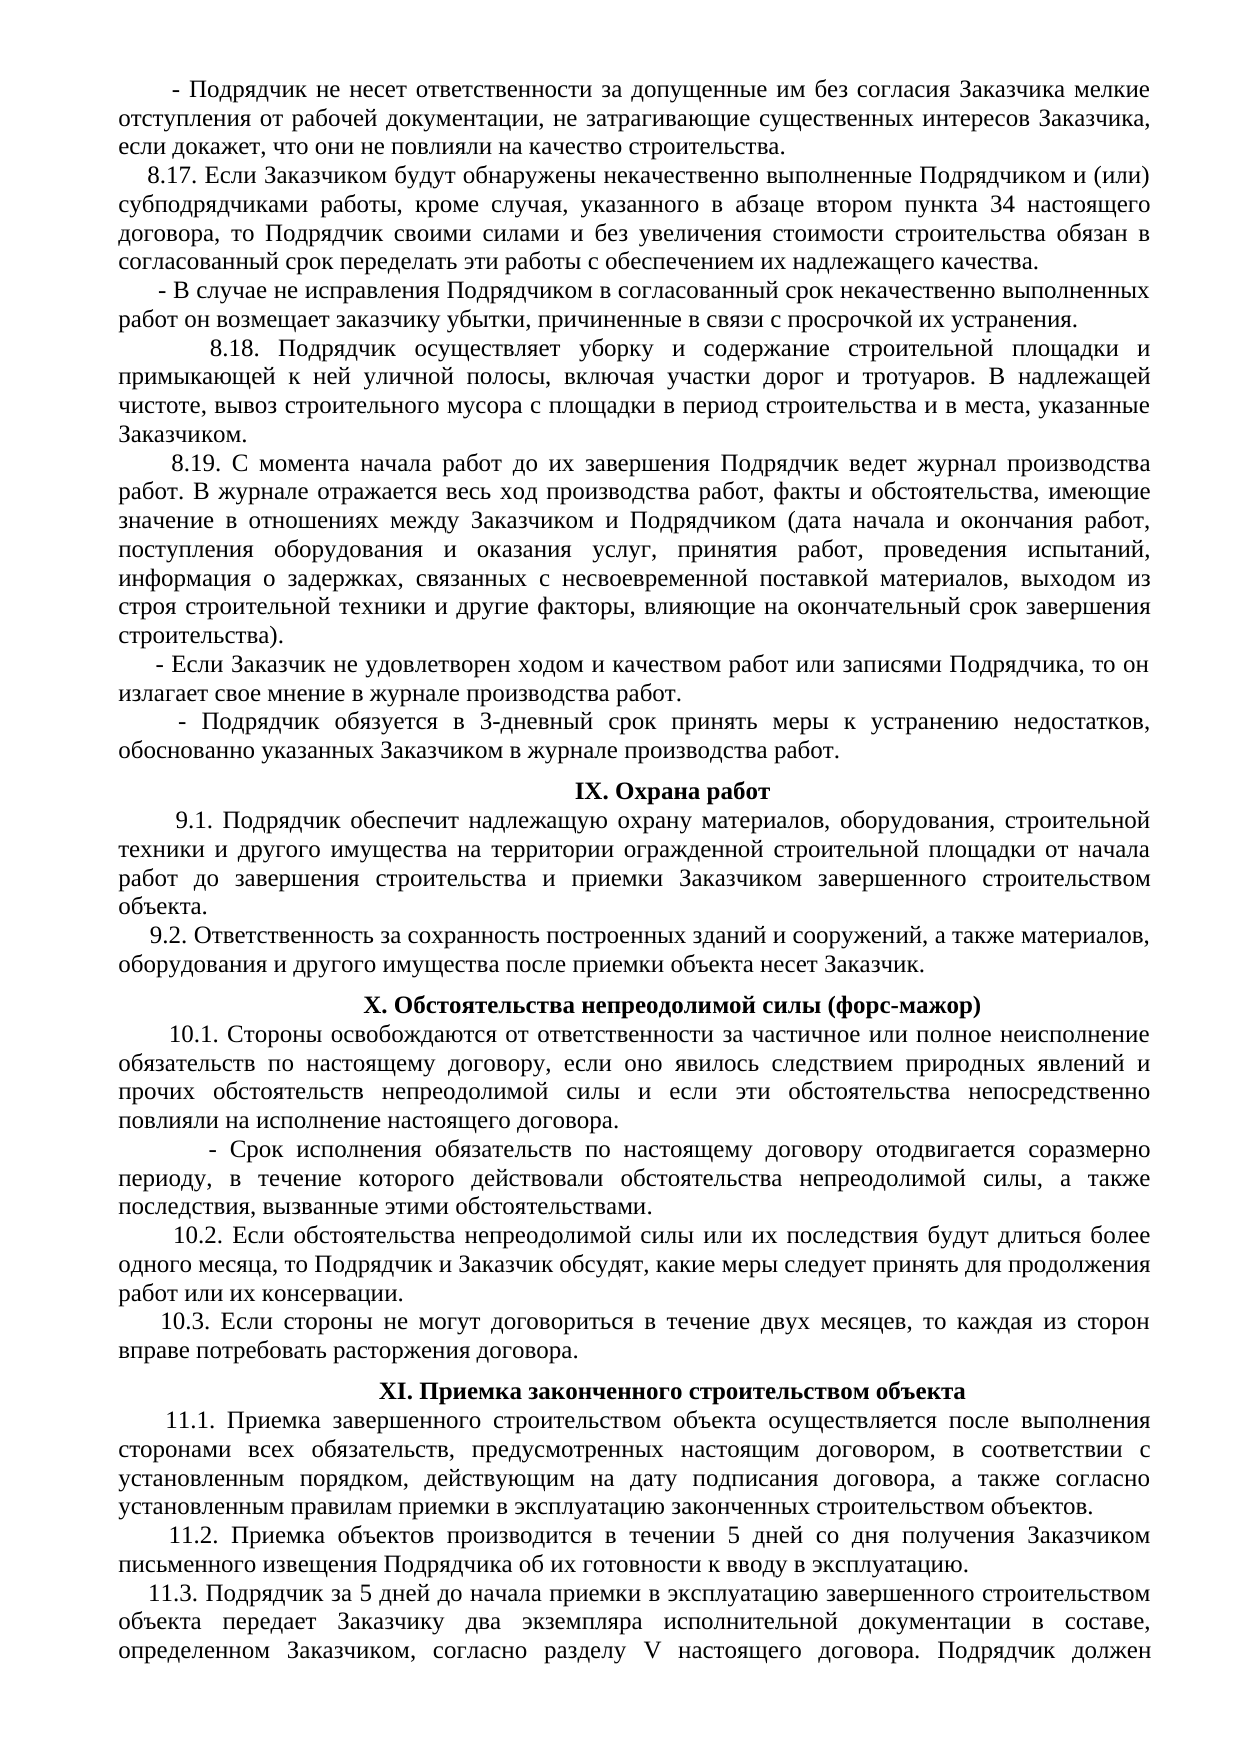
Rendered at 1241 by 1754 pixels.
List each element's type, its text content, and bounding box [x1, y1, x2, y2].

text - Подрядчик не несет ответственности за допущенные им без согласия Заказчика мелкие отступления от рабочей документации, не затрагивающие существенных интересов Заказчика, если докажет, что они не повлияли на качество строительства. [118, 74, 1152, 160]
text 10.1. Стороны освобождаются от ответственности за частичное или полное неисполнение обязательств по настоящему договору, если оно явилось следствием природных явлений и прочих обстоятельств непреодолимой силы и если эти обстоятельства непосредственно повлияли на исполнение настоящего договора. [118, 1019, 1152, 1134]
text - Подрядчик обязуется в 3-дневный срок принять меры к устранению недостатков, обоснованно указанных Заказчиком в журнале производства работ. [118, 706, 1152, 764]
text - Если Заказчик не удовлетворен ходом и качеством работ или записями Подрядчика, то он излагает свое мнение в журнале производства работ. [118, 649, 1152, 706]
text 10.2. Если обстоятельства непреодолимой силы или их последствия будут длиться более одного месяца, то Подрядчик и Заказчик обсудят, какие меры следует принять для продолжения работ или их консервации. [118, 1220, 1152, 1306]
text 9.1. Подрядчик обеспечит надлежащую охрану материалов, оборудования, строительной техники и другого имущества на территории огражденной строительной площадки от начала работ до завершения строительства и приемки Заказчиком завершенного строительством объекта. [118, 805, 1152, 920]
text 8.18. Подрядчик осуществляет уборку и содержание строительной площадки и примыкающей к ней уличной полосы, включая участки дорог и тротуаров. В надлежащей чистоте, вывоз строительного мусора с площадки в период строительства и в места, указанные Заказчиком. [118, 333, 1152, 448]
text 8.17. Если Заказчиком будут обнаружены некачественно выполненные Подрядчиком и (или) субподрядчиками работы, кроме случая, указанного в абзаце втором пункта 34 настоящего договора, то Подрядчик своими силами и без увеличения стоимости строительства обязан в согласованный срок переделать эти работы с обеспечением их надлежащего качества. [118, 160, 1152, 275]
text 8.19. С момента начала работ до их завершения Подрядчик ведет журнал производства работ. В журнале отражается весь ход производства работ, факты и обстоятельства, имеющие значение в отношениях между Заказчиком и Подрядчиком (дата начала и окончания работ, поступления оборудования и оказания услуг, принятия работ, проведения испытаний, информация о задержках, связанных с несвоевременной поставкой материалов, выходом из строя строительной техники и другие факторы, влияющие на окончательный срок завершения строительства). [118, 448, 1152, 649]
text - Срок исполнения обязательств по настоящему договору отодвигается соразмерно периоду, в течение которого действовали обстоятельства непреодолимой силы, а также последствия, вызванные этими обстоятельствами. [118, 1134, 1152, 1220]
text 11.2. Приемка объектов производится в течении 5 дней со дня получения Заказчиком письменного извещения Подрядчика об их готовности к вводу в эксплуатацию. [118, 1520, 1152, 1578]
text 10.3. Если стороны не могут договориться в течение двух месяцев, то каждая из сторон вправе потребовать расторжения договора. [118, 1306, 1152, 1364]
text - В случае не исправления Подрядчиком в согласованный срок некачественно выполненных работ он возмещает заказчику убытки, причиненные в связи с просрочкой их устранения. [118, 275, 1152, 333]
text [118, 1578, 1152, 1664]
text XI. Приемка законченного строительством объекта [118, 1376, 1152, 1405]
text Х. Обстоятельства непреодолимой силы (форс-мажор) [118, 990, 1152, 1019]
text 9.2. Ответственность за сохранность построенных зданий и сооружений, а также материалов, оборудования и другого имущества после приемки объекта несет Заказчик. [118, 920, 1152, 978]
text IX. Охрана работ [118, 776, 1152, 805]
text 11.1. Приемка завершенного строительством объекта осуществляется после выполнения сторонами всех обязательств, предусмотренных настоящим договором, в соответствии с установленным порядком, действующим на дату подписания договора, а также согласно установленным правилам приемки в эксплуатацию законченных строительством объектов. [118, 1405, 1152, 1520]
